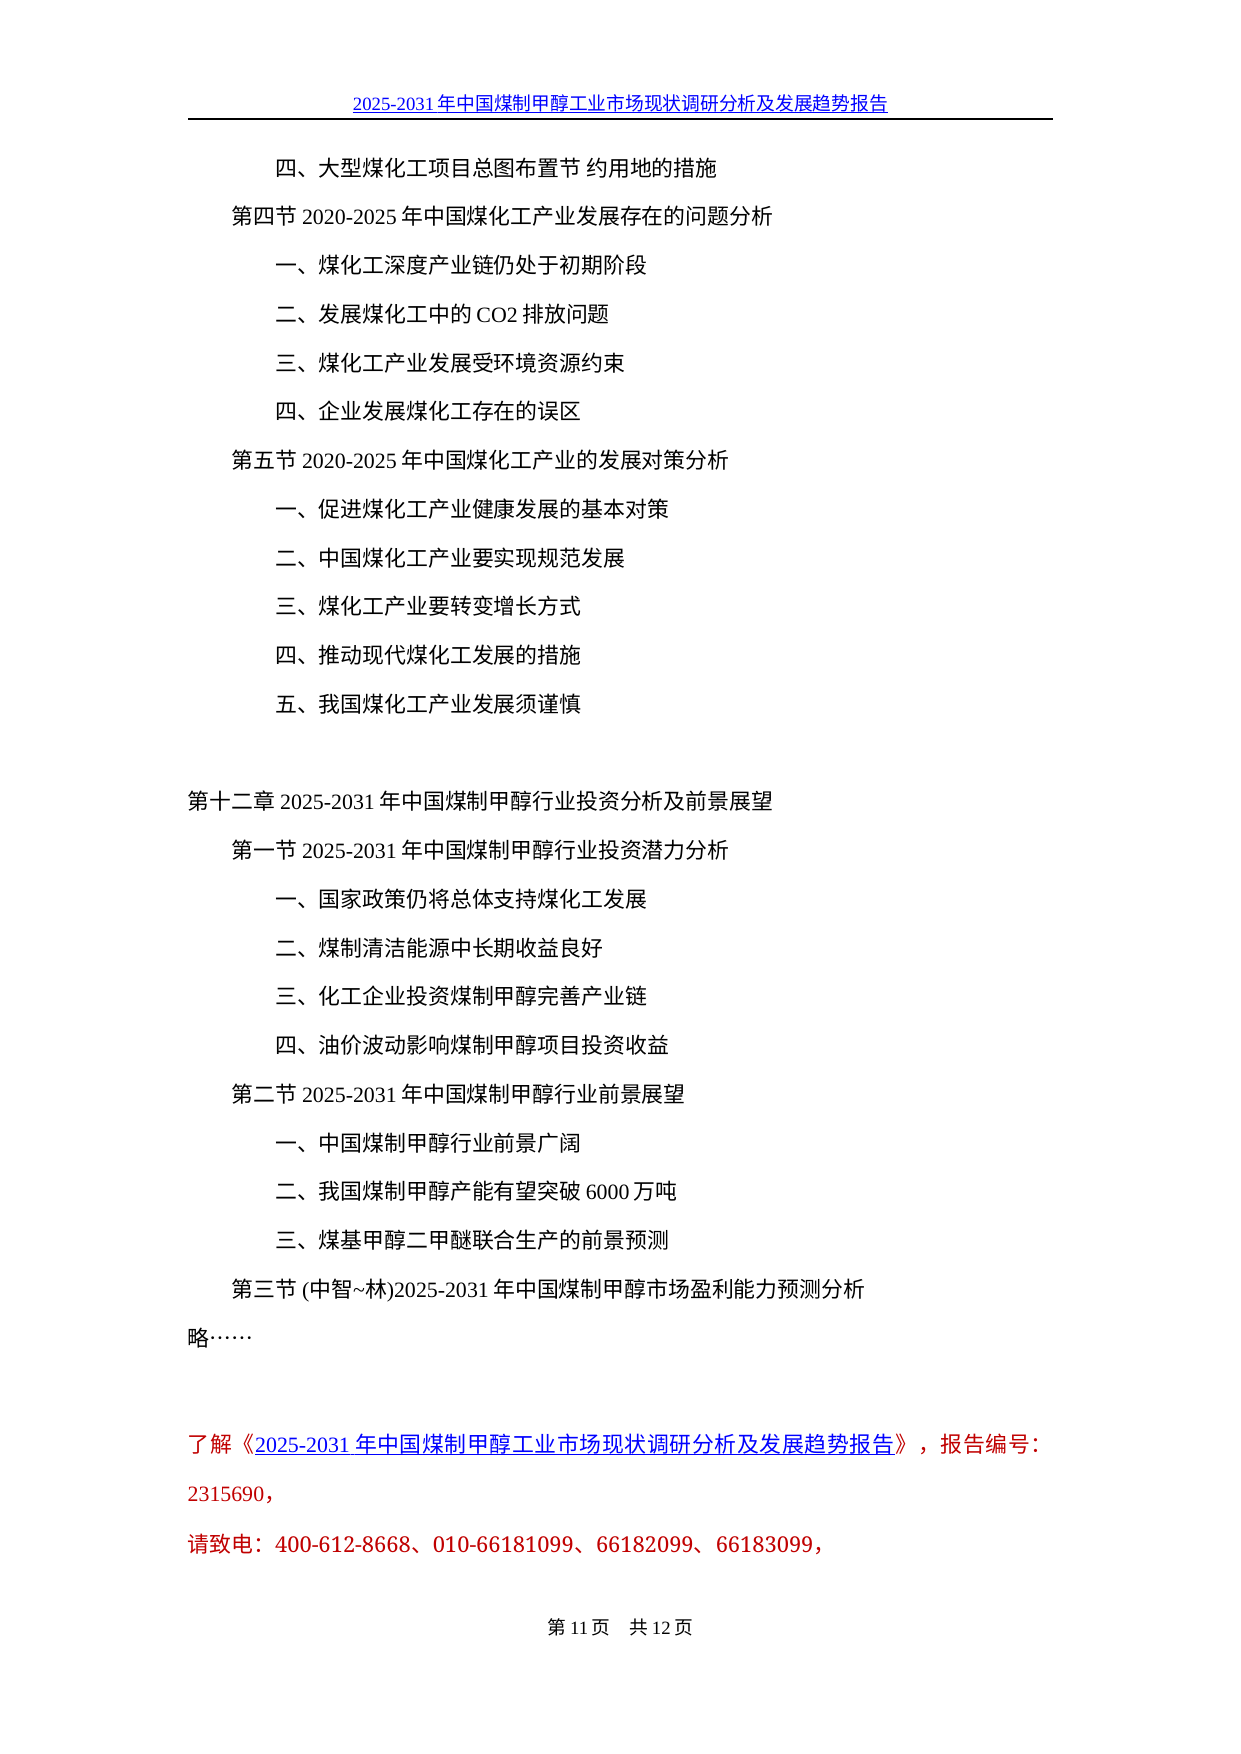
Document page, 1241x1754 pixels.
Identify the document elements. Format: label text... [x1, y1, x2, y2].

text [187, 150, 1053, 1353]
text 了解《2025-2031年中国煤制甲醇工业市场现状调研分析及发展趋势报告》，报告编号：2315690， [187, 1427, 1053, 1508]
text 请致电：400-612-8668、010-66181099、66182099、66183099， [187, 1527, 1053, 1559]
